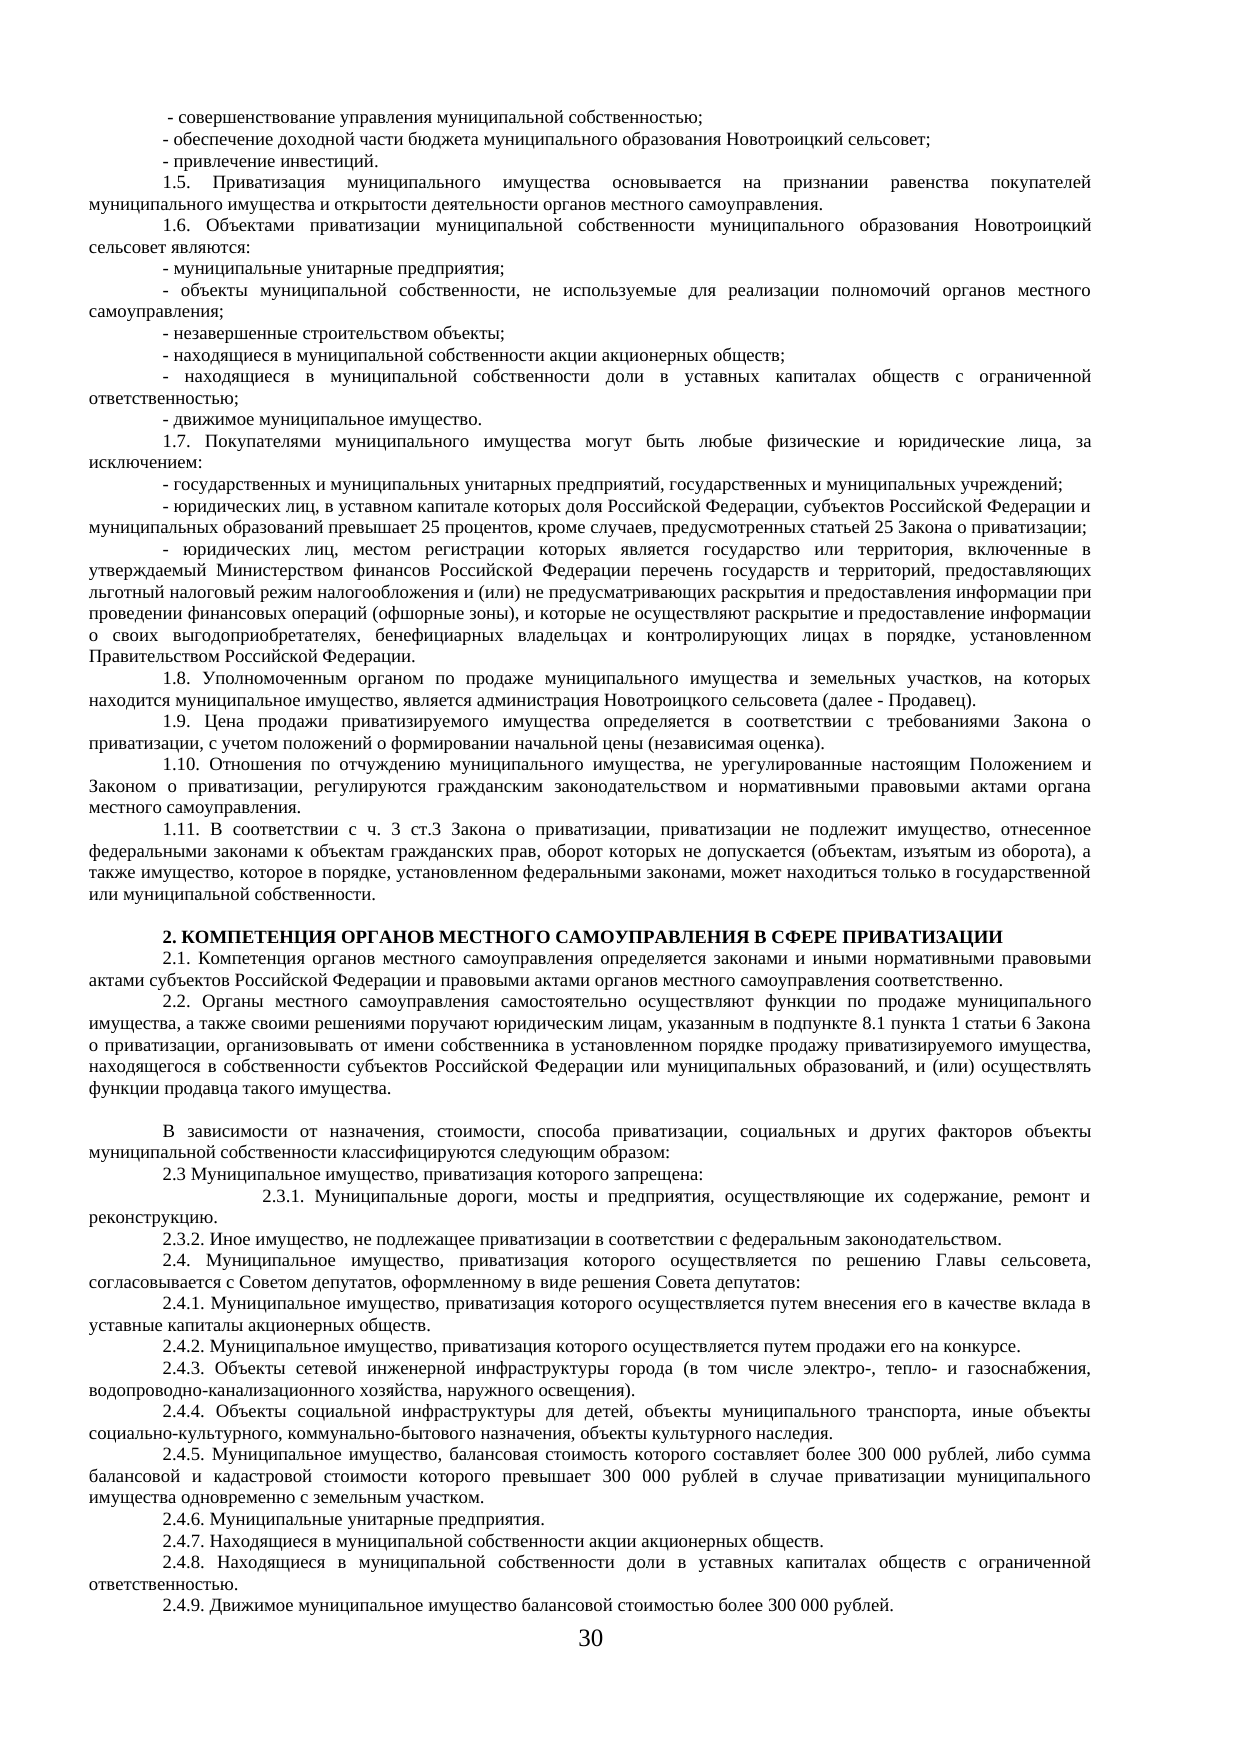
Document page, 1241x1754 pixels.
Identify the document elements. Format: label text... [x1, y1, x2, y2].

text - привлечение инвестиций. [89, 149, 1092, 171]
text - совершенствование управления муниципальной собственностью; [89, 106, 1092, 128]
text - муниципальные унитарные предприятия; [89, 257, 1092, 279]
text 2.4.4. Объекты социальной инфраструктуры для детей, объекты муниципального транспорта, иные объекты социально-культурного, коммунально-бытового назначения, объекты культурного наследия. [89, 1400, 1092, 1443]
text 1.8. Уполномоченным органом по продаже муниципального имущества и земельных участков, на которых находится муниципальное имущество, является администрация Новотроицкого сельсовета (далее - Продавец). [89, 667, 1092, 710]
text 2.4. Муниципальное имущество, приватизация которого осуществляется по решению Главы сельсовета, согласовывается с Советом депутатов, оформленному в виде решения Совета депутатов: [89, 1249, 1092, 1292]
text 1.9. Цена продажи приватизируемого имущества определяется в соответствии с требованиями Закона о приватизации, с учетом положений о формировании начальной цены (независимая оценка). [89, 710, 1092, 753]
text 1.7. Покупателями муниципального имущества могут быть любые физические и юридические лица, за исключением: [89, 430, 1092, 473]
text 2.3.1. Муниципальные дороги, мосты и предприятия, осуществляющие их содержание, ремонт и реконструкцию. [89, 1184, 1092, 1228]
text 1.11. В соответствии с ч. 3 ст.3 Закона о приватизации, приватизации не подлежит имущество, отнесенное федеральными законами к объектам гражданских прав, оборот которых не допускается (объектам, изъятым из оборота), а также имущество, которое в порядке, установленном федеральными законами, может находиться только в государственной или муниципальной собственности. [89, 818, 1092, 904]
text - находящиеся в муниципальной собственности акции акционерных обществ; [89, 343, 1092, 365]
text 2.1. Компетенция органов местного самоуправления определяется законами и иными нормативными правовыми актами субъектов Российской Федерации и правовыми актами органов местного самоуправления соответственно. [89, 947, 1092, 990]
text 2.4.3. Объекты сетевой инженерной инфраструктуры города (в том числе электро-, тепло- и газоснабжения, водопроводно-канализационного хозяйства, наружного освещения). [89, 1357, 1092, 1400]
text - движимое муниципальное имущество. [89, 408, 1092, 430]
text 2.3 Муниципальное имущество, приватизация которого запрещена: [89, 1163, 1092, 1184]
text 2.4.7. Находящиеся в муниципальной собственности акции акционерных обществ. [89, 1529, 1092, 1551]
text 1.10. Отношения по отчуждению муниципального имущества, не урегулированные настоящим Положением и Законом о приватизации, регулируются гражданским законодательством и нормативными правовыми актами органа местного самоуправления. [89, 753, 1092, 818]
text - государственных и муниципальных унитарных предприятий, государственных и муниципальных учреждений; [89, 473, 1092, 494]
text 2.4.1. Муниципальное имущество, приватизация которого осуществляется путем внесения его в качестве вклада в уставные капиталы акционерных обществ. [89, 1292, 1092, 1335]
text - находящиеся в муниципальной собственности доли в уставных капиталах обществ с ограниченной ответственностью; [89, 365, 1092, 408]
text 2.3.2. Иное имущество, не подлежащее приватизации в соответствии с федеральным законодательством. [89, 1228, 1092, 1249]
text - незавершенные строительством объекты; [89, 322, 1092, 343]
text 2.2. Органы местного самоуправления самостоятельно осуществляют функции по продаже муниципального имущества, а также своими решениями поручают юридическим лицам, указанным в подпункте 8.1 пункта 1 статьи 6 Закона о приватизации, организовывать от имени собственника в установленном порядке продажу приватизируемого имущества, находящегося в собственности субъектов Российской Федерации или муниципальных образований, и (или) осуществлять функции продавца такого имущества. [89, 990, 1092, 1098]
text - обеспечение доходной части бюджета муниципального образования Новотроицкий сельсовет; [89, 128, 1092, 149]
text В зависимости от назначения, стоимости, способа приватизации, социальных и других факторов объекты муниципальной собственности классифицируются следующим образом: [89, 1120, 1092, 1163]
text 2.4.9. Движимое муниципальное имущество балансовой стоимостью более 300 000 рублей. [89, 1594, 1092, 1616]
text - юридических лиц, местом регистрации которых является государство или территория, включенные в утверждаемый Министерством финансов Российской Федерации перечень государств и территорий, предоставляющих льготный налоговый режим налогообложения и (или) не предусматривающих раскрытия и предоставления информации при проведении финансовых операций (офшорные зоны), и которые не осуществляют раскрытие и предоставление информации о своих выгодоприобретателях, бенефициарных владельцах и контролирующих лицах в порядке, установленном Правительством Российской Федерации. [89, 538, 1092, 667]
text 2.4.6. Муниципальные унитарные предприятия. [89, 1508, 1092, 1529]
text 1.5. Приватизация муниципального имущества основывается на признании равенства покупателей муниципального имущества и открытости деятельности органов местного самоуправления. [89, 171, 1092, 214]
text 2.4.8. Находящиеся в муниципальной собственности доли в уставных капиталах обществ с ограниченной ответственностью. [89, 1551, 1092, 1594]
text - объекты муниципальной собственности, не используемые для реализации полномочий органов местного самоуправления; [89, 279, 1092, 322]
text 2.4.2. Муниципальное имущество, приватизация которого осуществляется путем продажи его на конкурсе. [89, 1335, 1092, 1357]
text 2. КОМПЕТЕНЦИЯ ОРГАНОВ МЕСТНОГО САМОУПРАВЛЕНИЯ В СФЕРЕ ПРИВАТИЗАЦИИ [89, 926, 1092, 947]
text - юридических лиц, в уставном капитале которых доля Российской Федерации, субъектов Российской Федерации и муниципальных образований превышает 25 процентов, кроме случаев, предусмотренных статьей 25 Закона о приватизации; [89, 494, 1092, 538]
text 1.6. Объектами приватизации муниципальной собственности муниципального образования Новотроицкий сельсовет являются: [89, 214, 1092, 257]
text 2.4.5. Муниципальное имущество, балансовая стоимость которого составляет более 300 000 рублей, либо сумма балансовой и кадастровой стоимости которого превышает 300 000 рублей в случае приватизации муниципального имущества одновременно с земельным участком. [89, 1443, 1092, 1508]
